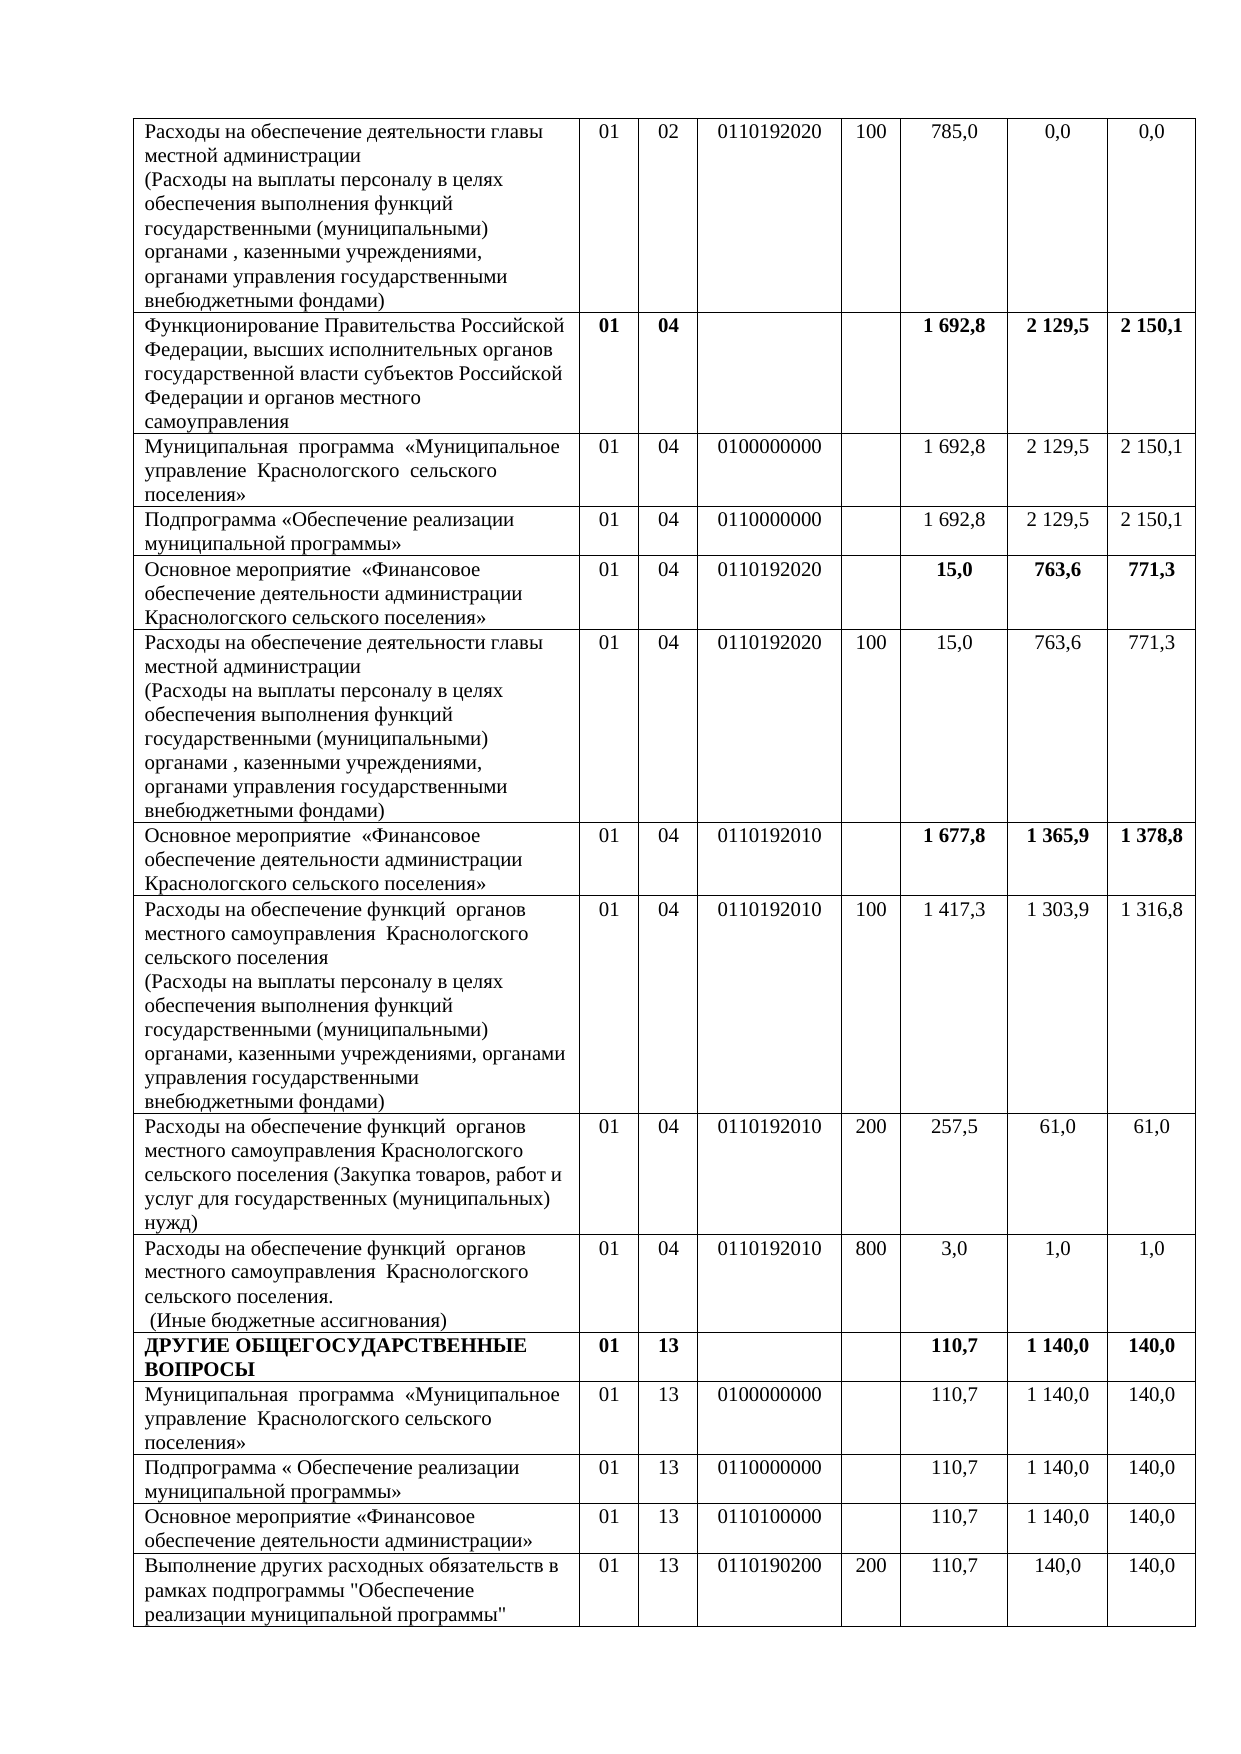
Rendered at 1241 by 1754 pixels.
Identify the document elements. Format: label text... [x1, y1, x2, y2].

table_cell Расходы на обеспечение функций органов местного самоуправления Краснологского сельского поселения. (Иные бюджетные ассигнования) [134, 1235, 579, 1332]
table_cell 04 [639, 1235, 697, 1332]
table_cell 2 150,1 [1108, 434, 1195, 506]
table_cell 01 [580, 1455, 638, 1503]
table_cell 04 [639, 313, 697, 433]
table_cell 1 140,0 [1008, 1504, 1107, 1552]
table_cell 110,7 [901, 1504, 1007, 1552]
table_cell 763,6 [1008, 556, 1107, 629]
table_cell 3,0 [901, 1235, 1007, 1332]
table_cell 2 129,5 [1008, 313, 1107, 433]
table_cell Расходы на обеспечение деятельности главы местной администрации (Расходы на выплаты персоналу в целях обеспечения выполнения функций государственными (муниципальными) органами , казенными учреждениями, органами управления государственными внебюджетными фондами) [134, 119, 579, 312]
table_cell Основное мероприятие «Финансовое обеспечение деятельности администрации Краснологского сельского поселения» [134, 823, 579, 895]
table_cell 1,0 [1108, 1235, 1195, 1332]
table_cell [842, 556, 900, 629]
table_cell 1 692,8 [901, 434, 1007, 506]
table_cell 110,7 [901, 1455, 1007, 1503]
table_cell 04 [639, 823, 697, 895]
table_cell 0110100000 [698, 1504, 841, 1552]
table_cell 110,7 [901, 1382, 1007, 1454]
table_cell 1 677,8 [901, 823, 1007, 895]
table_cell 01 [580, 313, 638, 433]
table_cell 15,0 [901, 630, 1007, 822]
table_cell 100 [842, 630, 900, 822]
table_cell Подпрограмма « Обеспечение реализации муниципальной программы» [134, 1455, 579, 1503]
table_cell 110,7 [901, 1333, 1007, 1381]
table_cell 771,3 [1108, 630, 1195, 822]
table_cell Основное мероприятие «Финансовое обеспечение деятельности администрации» [134, 1504, 579, 1552]
table_cell 61,0 [1108, 1114, 1195, 1234]
table_cell 2 150,1 [1108, 507, 1195, 555]
table_cell 0110192010 [698, 1114, 841, 1234]
table_cell 785,0 [901, 119, 1007, 312]
table_cell 13 [639, 1333, 697, 1381]
table_cell 1 303,9 [1008, 896, 1107, 1113]
table_cell Основное мероприятие «Финансовое обеспечение деятельности администрации Краснологского сельского поселения» [134, 556, 579, 629]
table_cell 13 [639, 1504, 697, 1552]
table_cell 0110192010 [698, 896, 841, 1113]
table_cell 01 [580, 896, 638, 1113]
table_cell 0110192020 [698, 119, 841, 312]
table_cell [842, 313, 900, 433]
table_cell 04 [639, 630, 697, 822]
table_cell 04 [639, 1114, 697, 1234]
table_cell ДРУГИЕ ОБЩЕГОСУДАРСТВЕННЫЕ ВОПРОСЫ [134, 1333, 579, 1381]
table_cell 01 [580, 507, 638, 555]
table_cell 0110192020 [698, 556, 841, 629]
table_cell 01 [580, 1333, 638, 1381]
table_cell [842, 1504, 900, 1552]
table_cell 140,0 [1108, 1333, 1195, 1381]
table_cell 0,0 [1008, 119, 1107, 312]
table_cell 0110000000 [698, 1455, 841, 1503]
table_cell 02 [639, 119, 697, 312]
table_cell 1,0 [1008, 1235, 1107, 1332]
table_cell 800 [842, 1235, 900, 1332]
table_cell 200 [842, 1554, 900, 1626]
table_cell 0,0 [1108, 119, 1195, 312]
table_cell 1 365,9 [1008, 823, 1107, 895]
table_cell Расходы на обеспечение деятельности главы местной администрации (Расходы на выплаты персоналу в целях обеспечения выполнения функций государственными (муниципальными) органами , казенными учреждениями, органами управления государственными внебюджетными фондами) [134, 630, 579, 822]
table_cell Муниципальная программа «Муниципальное управление Краснологского сельского поселения» [134, 434, 579, 506]
table_cell [842, 434, 900, 506]
table_cell 2 150,1 [1108, 313, 1195, 433]
table_cell 140,0 [1108, 1455, 1195, 1503]
table_cell [842, 1333, 900, 1381]
table_cell 1 140,0 [1008, 1382, 1107, 1454]
table_cell 1 692,8 [901, 313, 1007, 433]
table_cell 0110192010 [698, 823, 841, 895]
table_cell 2 129,5 [1008, 507, 1107, 555]
table_cell 1 417,3 [901, 896, 1007, 1113]
table_cell [698, 1333, 841, 1381]
table_cell 1 692,8 [901, 507, 1007, 555]
table_cell 0110000000 [698, 507, 841, 555]
table_cell 01 [580, 1114, 638, 1234]
table_cell [842, 1455, 900, 1503]
table_cell [842, 823, 900, 895]
table_cell [842, 507, 900, 555]
table_cell 01 [580, 1235, 638, 1332]
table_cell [134, 1554, 579, 1626]
table_cell 100 [842, 896, 900, 1113]
table_cell Муниципальная программа «Муниципальное управление Краснологского сельского поселения» [134, 1382, 579, 1454]
table_cell Подпрограмма «Обеспечение реализации муниципальной программы» [134, 507, 579, 555]
table_cell 01 [580, 434, 638, 506]
table_cell 771,3 [1108, 556, 1195, 629]
table_cell 140,0 [1108, 1382, 1195, 1454]
table_cell 200 [842, 1114, 900, 1234]
table_cell 257,5 [901, 1114, 1007, 1234]
table_cell 110,7 [901, 1554, 1007, 1626]
table_cell 61,0 [1008, 1114, 1107, 1234]
table_cell 1 378,8 [1108, 823, 1195, 895]
table_cell 0100000000 [698, 434, 841, 506]
table_cell 763,6 [1008, 630, 1107, 822]
table_cell 13 [639, 1554, 697, 1626]
table_cell 140,0 [1008, 1554, 1107, 1626]
table_cell 01 [580, 556, 638, 629]
table_cell 04 [639, 896, 697, 1113]
table_cell 15,0 [901, 556, 1007, 629]
table_cell 13 [639, 1455, 697, 1503]
table_cell 0110190200 [698, 1554, 841, 1626]
table_cell 04 [639, 507, 697, 555]
table_cell 01 [580, 823, 638, 895]
table_cell 100 [842, 119, 900, 312]
table_cell 0110192020 [698, 630, 841, 822]
table_cell 0110192010 [698, 1235, 841, 1332]
table_cell 2 129,5 [1008, 434, 1107, 506]
table_cell 01 [580, 1382, 638, 1454]
table_cell Расходы на обеспечение функций органов местного самоуправления Краснологского сельского поселения (Закупка товаров, работ и услуг для государственных (муниципальных) нужд) [134, 1114, 579, 1234]
table_cell 13 [639, 1382, 697, 1454]
table_cell 140,0 [1108, 1554, 1195, 1626]
table_cell 01 [580, 1504, 638, 1552]
table_cell Функционирование Правительства Российской Федерации, высших исполнительных органов государственной власти субъектов Российской Федерации и органов местного самоуправления [134, 313, 579, 433]
table_cell 01 [580, 119, 638, 312]
table_cell [698, 313, 841, 433]
table_cell 1 316,8 [1108, 896, 1195, 1113]
table_cell 01 [580, 1554, 638, 1626]
table_cell 0100000000 [698, 1382, 841, 1454]
table_cell 140,0 [1108, 1504, 1195, 1552]
table_cell 04 [639, 556, 697, 629]
table_cell [842, 1382, 900, 1454]
table_cell 1 140,0 [1008, 1333, 1107, 1381]
table_cell 01 [580, 630, 638, 822]
table_cell Расходы на обеспечение функций органов местного самоуправления Краснологского сельского поселения (Расходы на выплаты персоналу в целях обеспечения выполнения функций государственными (муниципальными) органами, казенными учреждениями, органами управления государственными внебюджетными фондами) [134, 896, 579, 1113]
table_cell 04 [639, 434, 697, 506]
table_cell 1 140,0 [1008, 1455, 1107, 1503]
